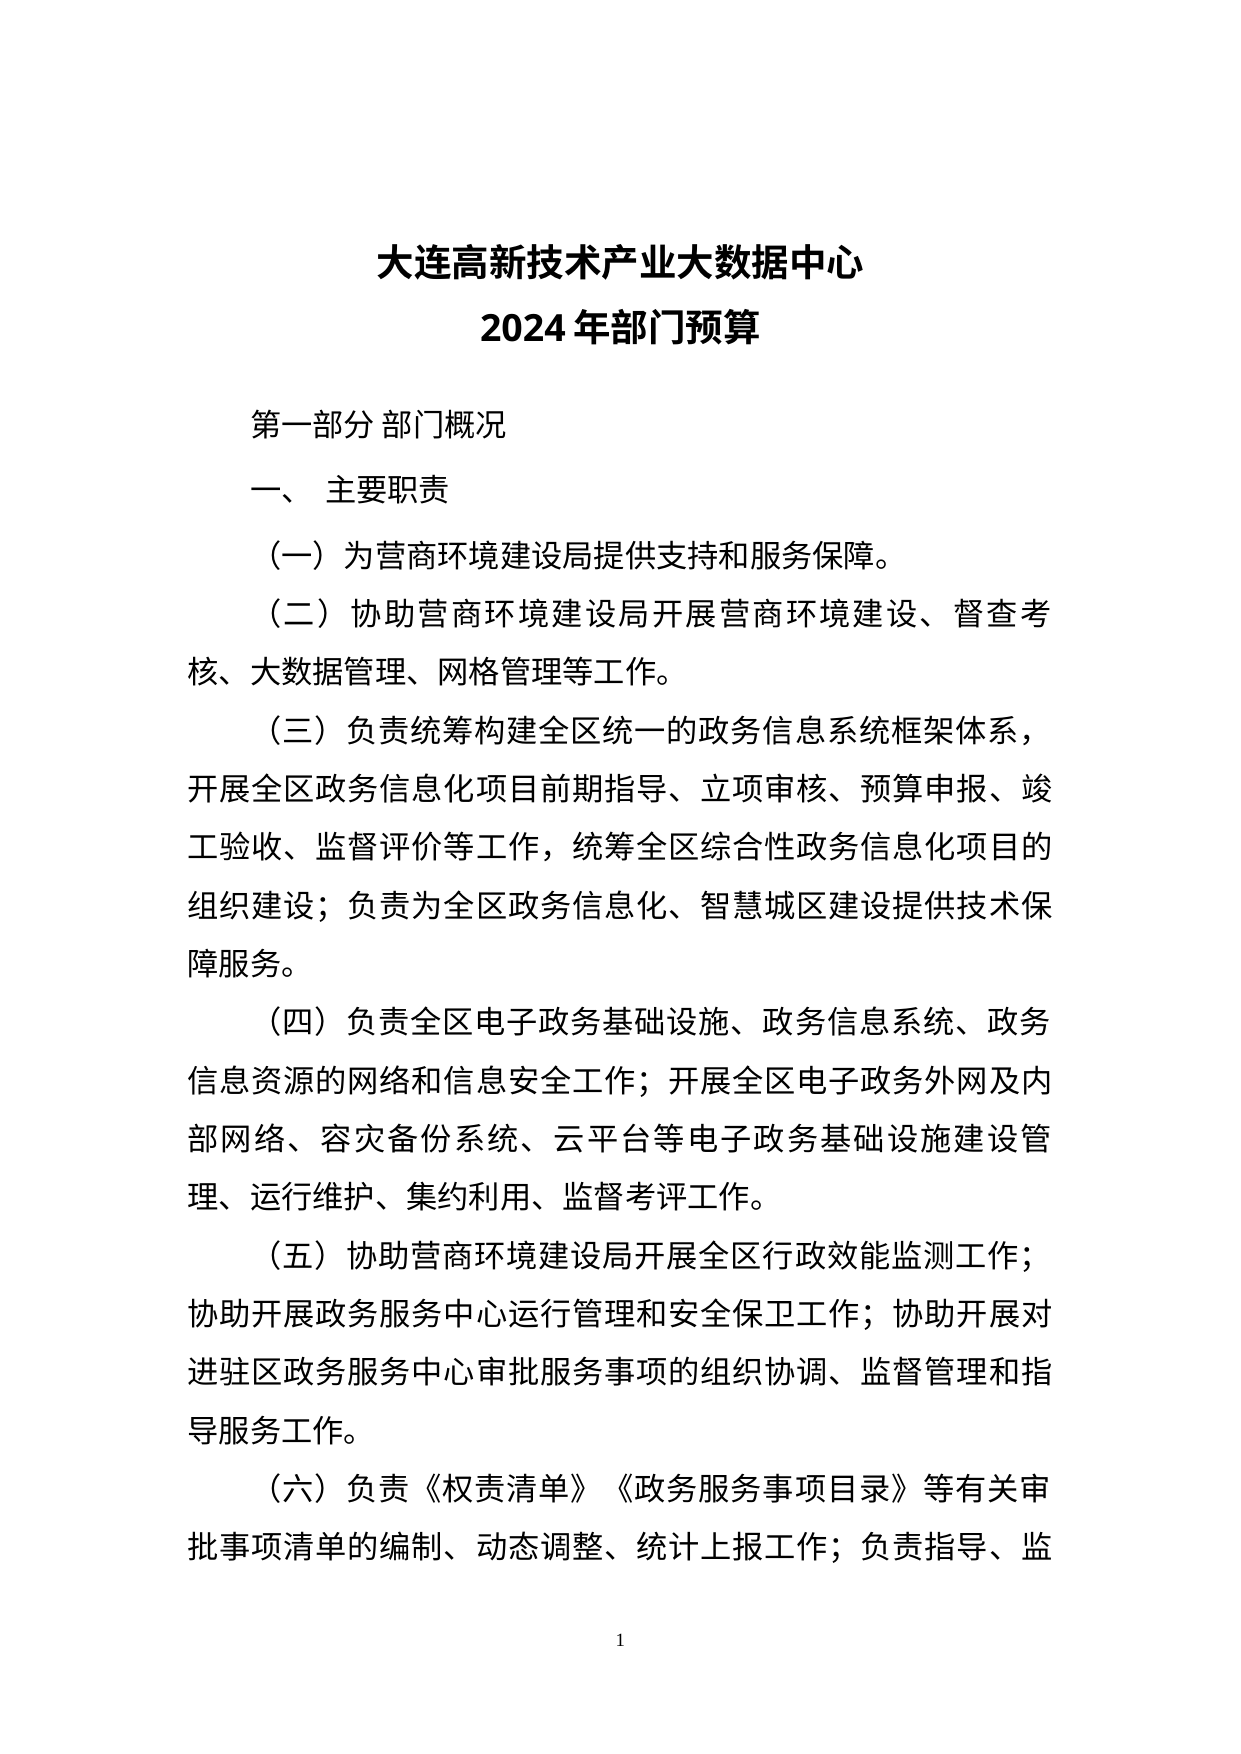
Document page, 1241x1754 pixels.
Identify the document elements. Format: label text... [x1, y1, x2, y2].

text （五）协助营商环境建设局开展全区行政效能监测工作；协助开展政务服务中心运行管理和安全保卫工作；协助开展对进驻区政务服务中心审批服务事项的组织协调、监督管理和指导服务工作。 [187, 1221, 1053, 1454]
text 大连高新技术产业大数据中心 [187, 228, 1053, 293]
list 主要职责 [250, 456, 1053, 521]
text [187, 1454, 1053, 1571]
text （四）负责全区电子政务基础设施、政务信息系统、政务信息资源的网络和信息安全工作；开展全区电子政务外网及内部网络、容灾备份系统、云平台等电子政务基础设施建设管理、运行维护、集约利用、监督考评工作。 [187, 987, 1053, 1221]
text 第一部分 部门概况 [187, 391, 1053, 456]
text （三）负责统筹构建全区统一的政务信息系统框架体系，开展全区政务信息化项目前期指导、立项审核、预算申报、竣工验收、监督评价等工作，统筹全区综合性政务信息化项目的组织建设；负责为全区政务信息化、智慧城区建设提供技术保障服务。 [187, 696, 1053, 987]
text 2024年部门预算 [187, 293, 1053, 358]
text （一）为营商环境建设局提供支持和服务保障。 [187, 521, 1053, 579]
text （二）协助营商环境建设局开展营商环境建设、督查考核、大数据管理、网格管理等工作。 [187, 579, 1053, 696]
